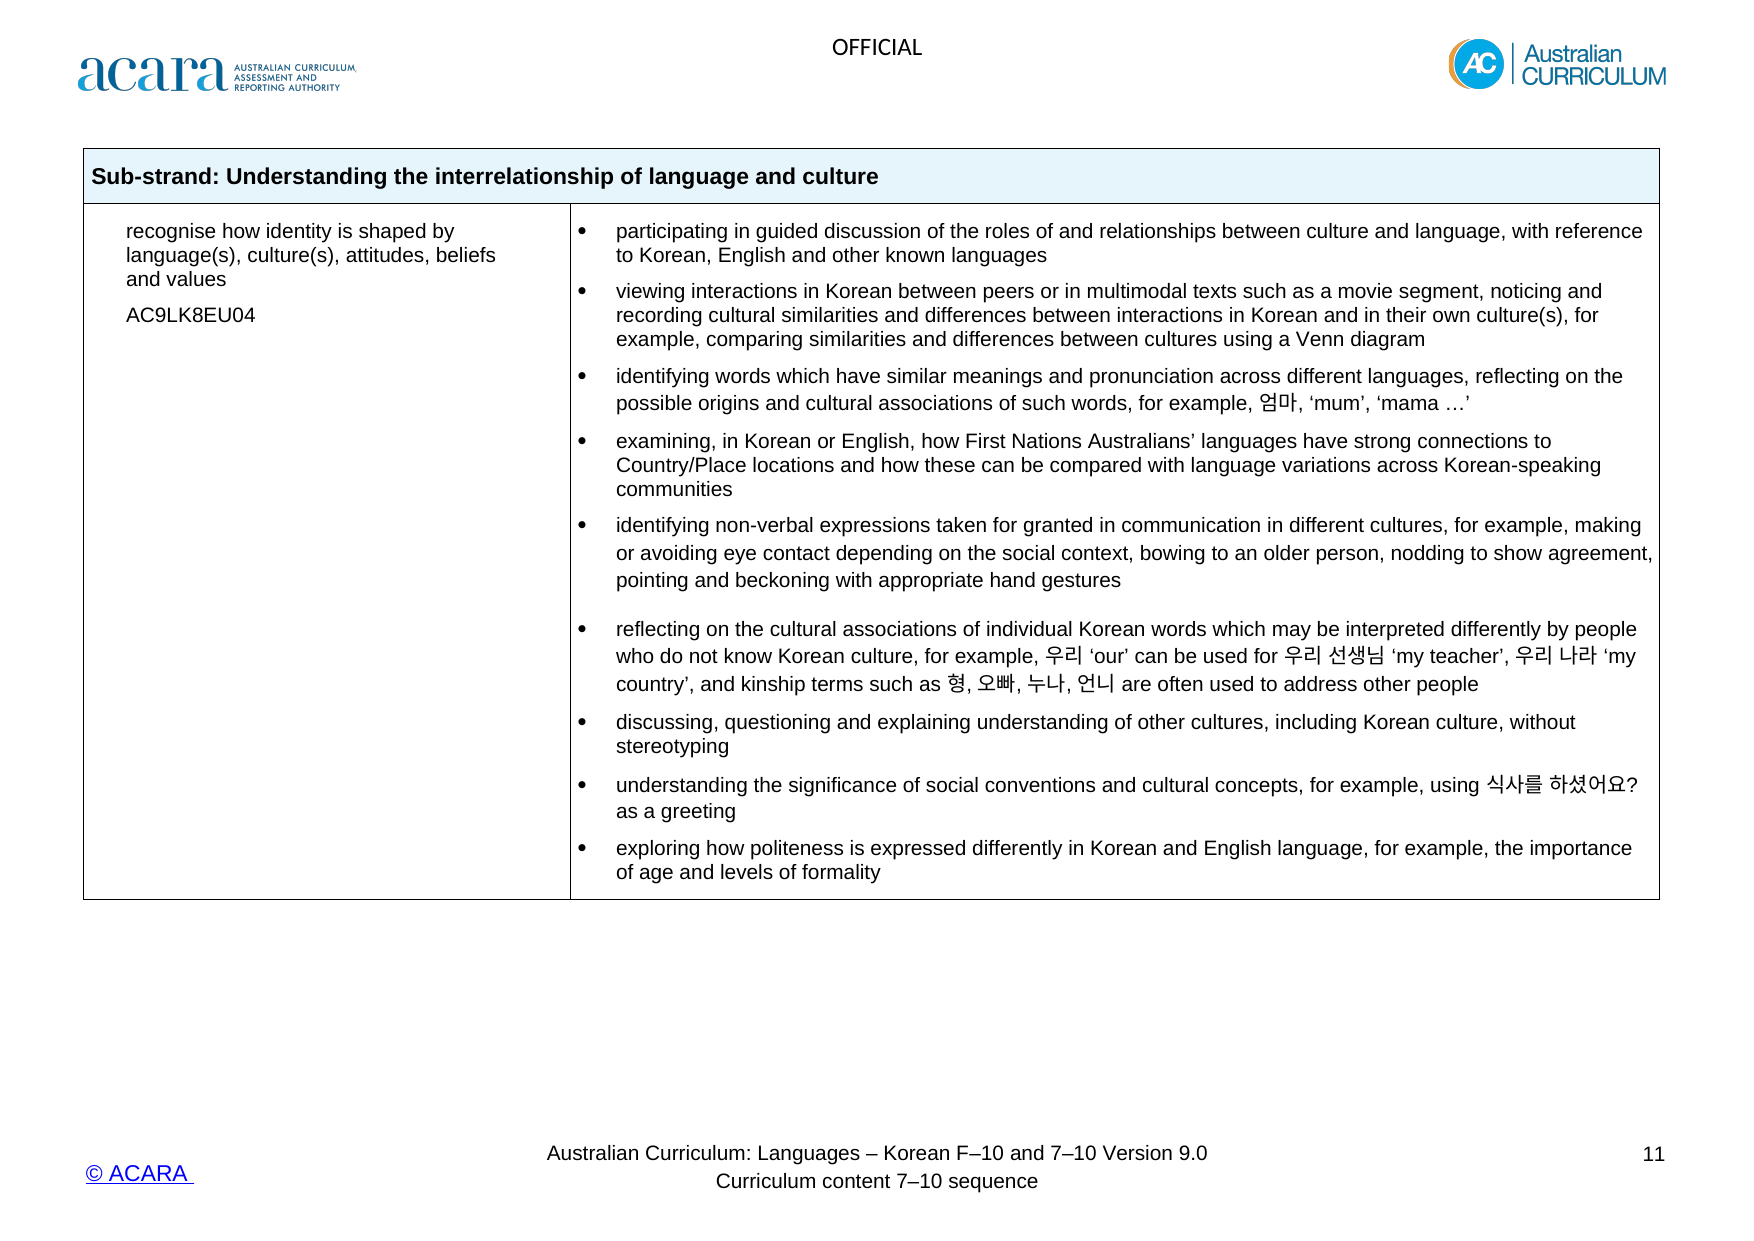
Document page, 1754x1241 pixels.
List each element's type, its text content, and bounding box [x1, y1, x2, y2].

picture [1487, 39, 1666, 89]
picture [78, 58, 357, 91]
table_header Sub-strand: Understanding the interrelationship of language and culture [84, 149, 1659, 203]
table_cell participating in guided discussion of the roles of and relationships between culture and language, with reference to Korean, English and other known languages viewing interactions in Korean between peers or in multimodal texts such as a movie segment, noticing and recording cultural similarities and differences between interactions in Korean and in their own culture(s), for example, comparing similarities and differences between cultures using a Venn diagram identifying words which have similar meanings and pronunciation across different languages, reflecting on the possible origins and cultural associations of such words, for example, 엄마, ‘mum’, ‘mama …’ examining, in Korean or English, how First Nations Australians’ languages have strong connections to Country/Place locations and how these can be compared with language variations across Korean-speaking communities identifying non-verbal expressions taken for granted in communication in different cultures, for example, making or avoiding eye contact depending on the social context, bowing to an older person, nodding to show agreement, pointing and beckoning with appropriate hand gestures reflecting on the cultural associations of individual Korean words which may be interpreted differently by people who do not know Korean culture, for example, 우리 ‘our’ can be used for 우리 선생님 ‘my teacher’, 우리 나라 ‘my country’, and kinship terms such as 형, 오빠, 누나, 언니 are often used to address other people discussing, questioning and explaining understanding of other cultures, including Korean culture, without stereotyping understanding the significance of social conventions and cultural concepts, for example, using 식사를 하셨어요? as a greeting exploring how politeness is expressed differently in Korean and English language, for example, the importance of age and levels of formality [571, 204, 1659, 898]
picture [1448, 39, 1471, 89]
picture [1464, 53, 1495, 73]
table_cell recognise how identity is shaped by language(s), culture(s), attitudes, beliefs and values AC9LK8EU04 [84, 204, 570, 898]
